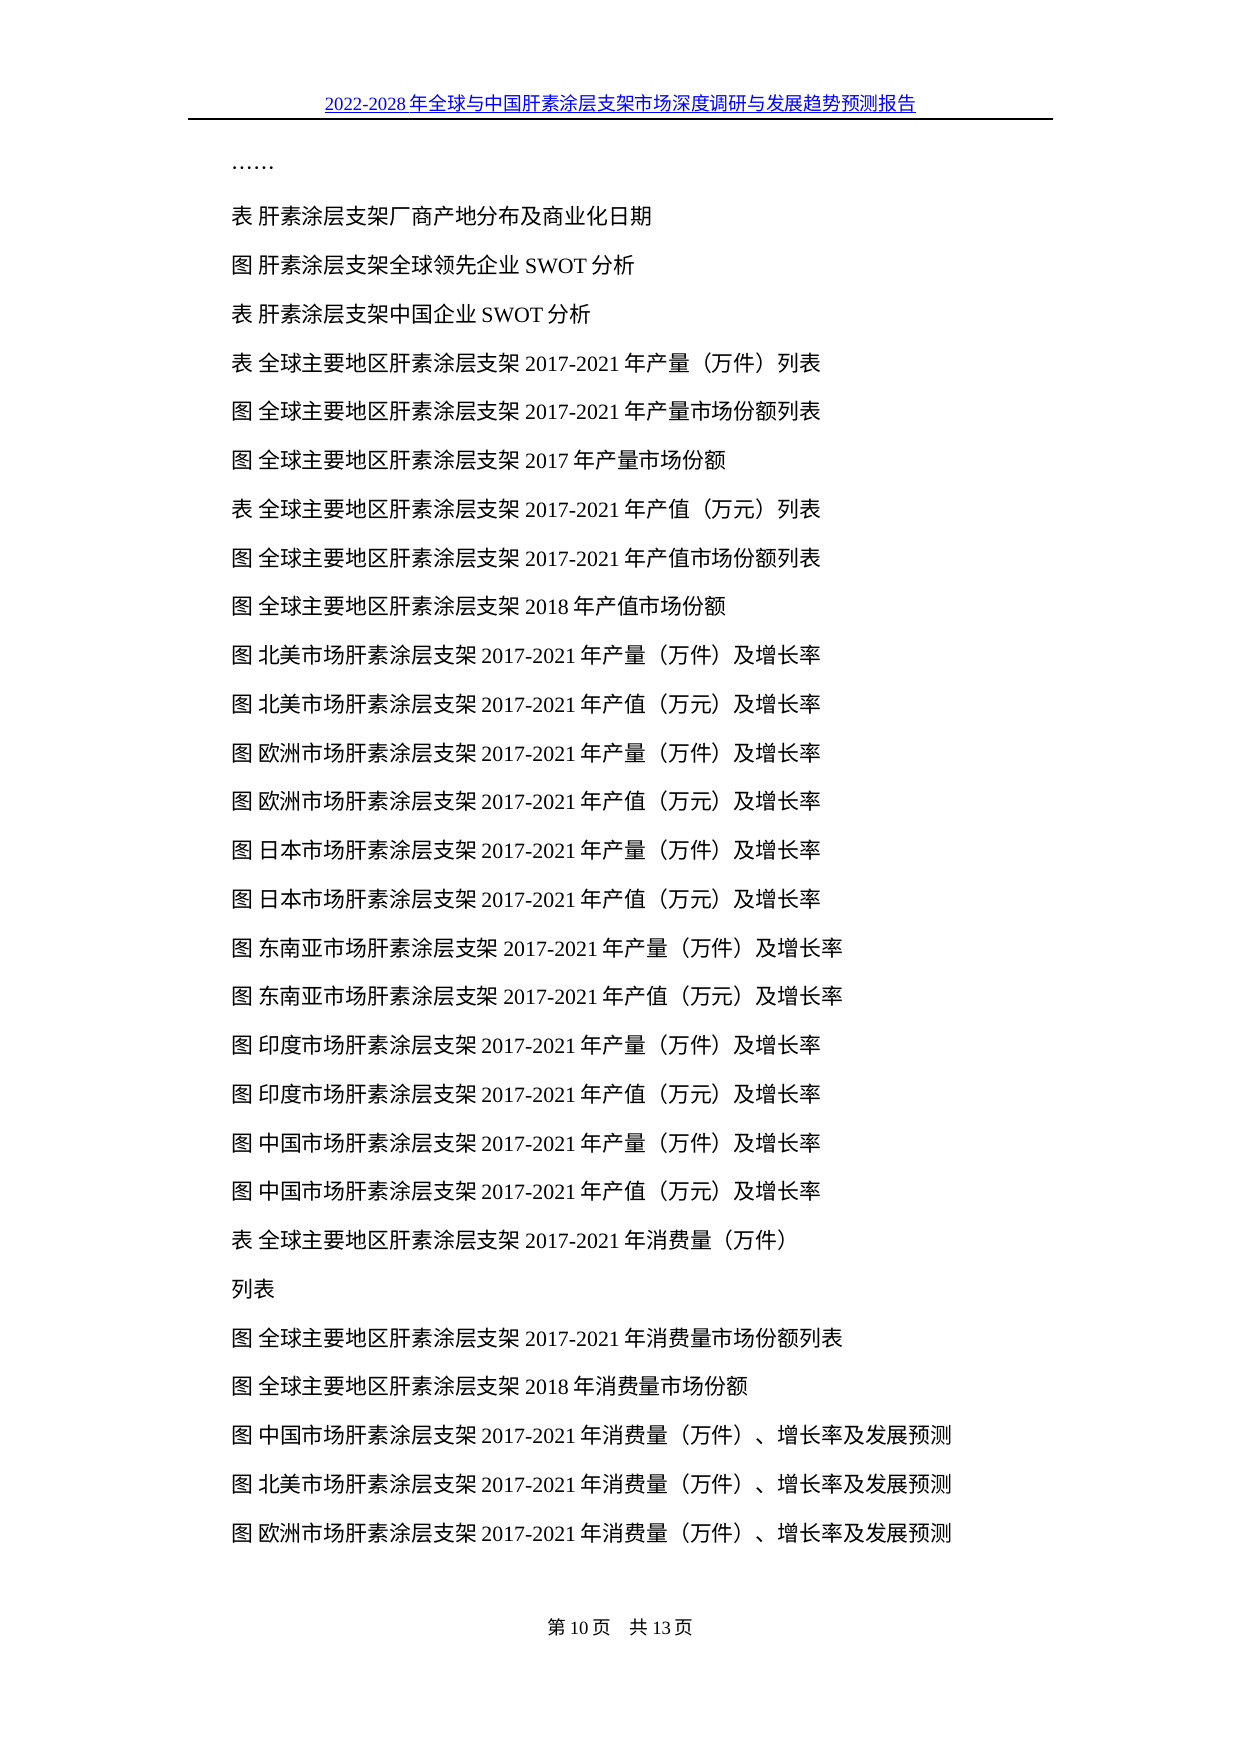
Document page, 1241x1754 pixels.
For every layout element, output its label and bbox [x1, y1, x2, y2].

text [187, 150, 1053, 1548]
